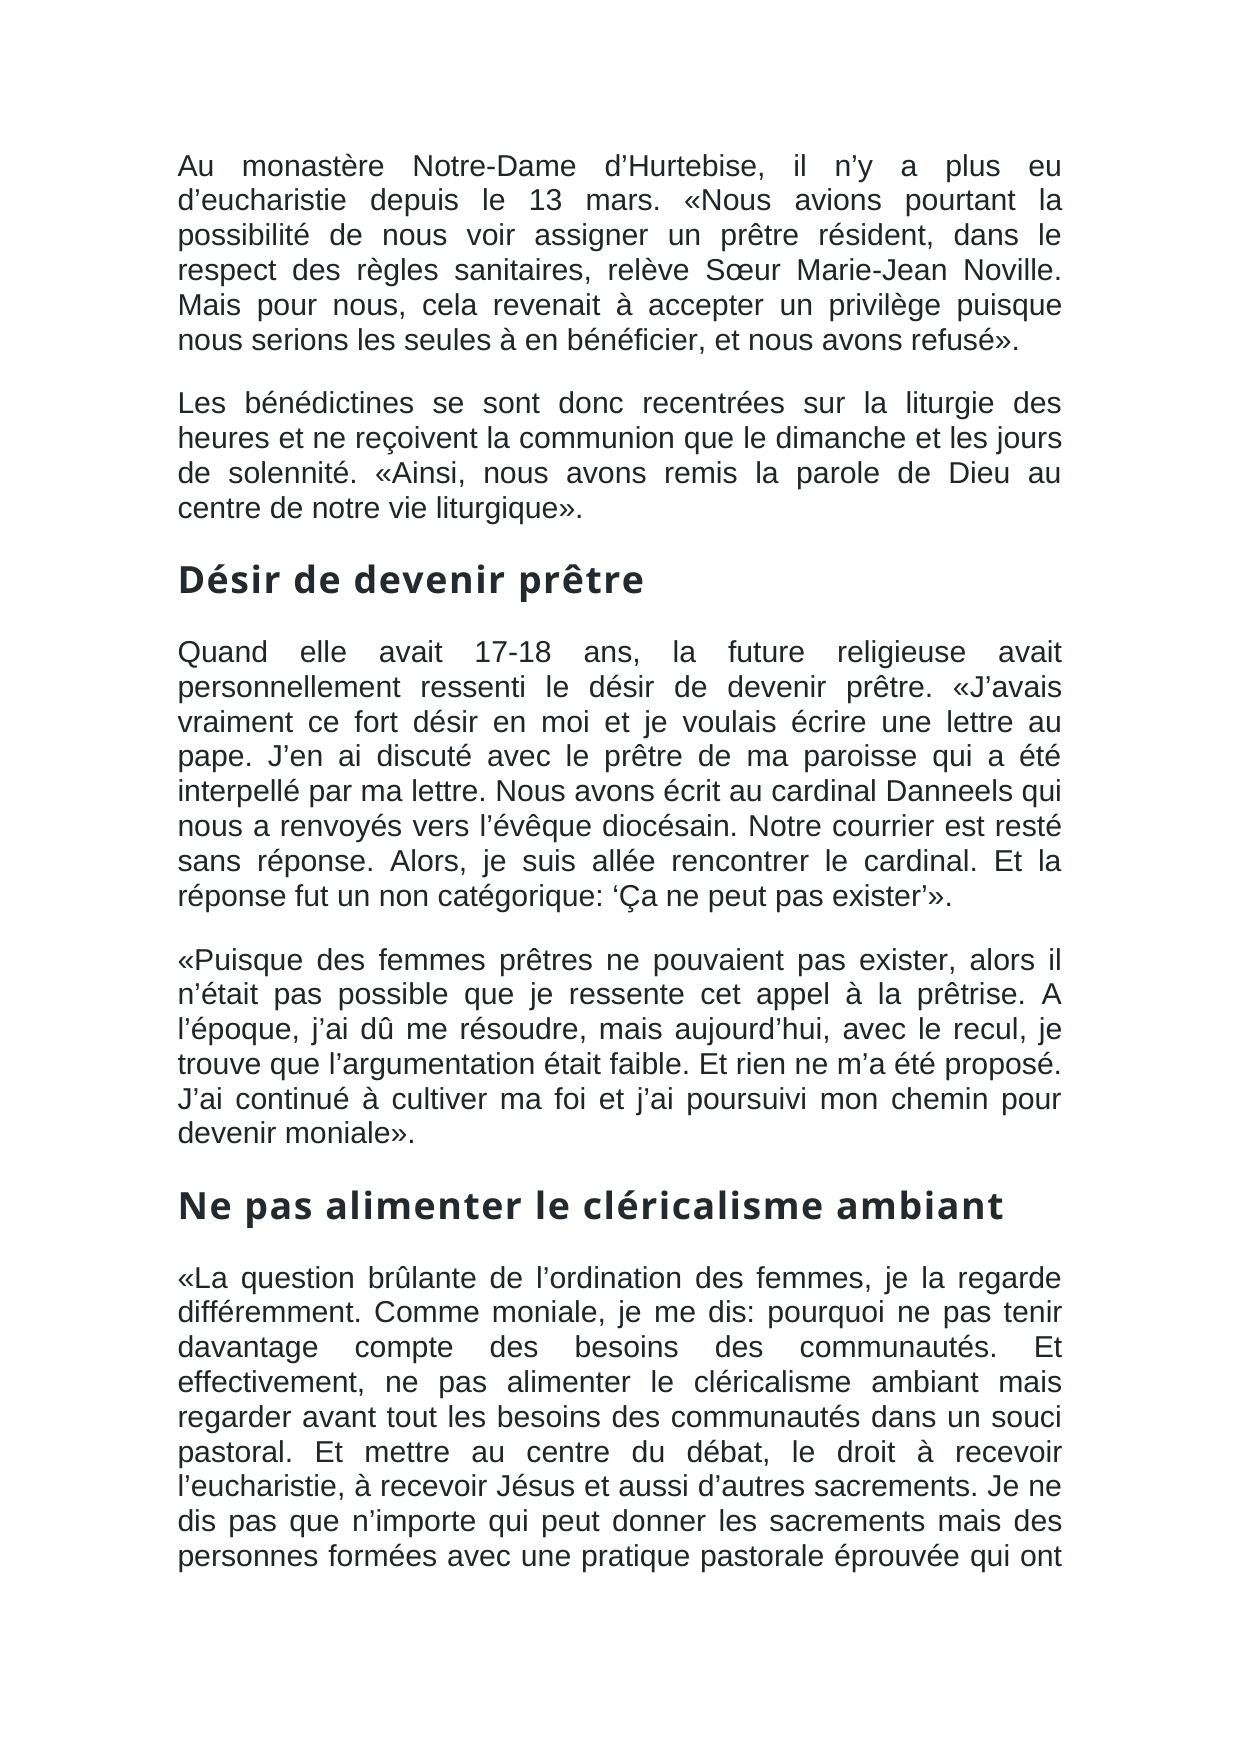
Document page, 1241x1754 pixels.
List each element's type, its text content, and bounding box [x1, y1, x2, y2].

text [177, 1260, 1063, 1573]
text Quand elle avait 17-18 ans, la future religieuse avait personnellement ressenti le désir de devenir prêtre. «J’avais vraiment ce fort désir en moi et je voulais écrire une lettre au pape. J’en ai discuté avec le prêtre de ma paroisse qui a été interpellé par ma lettre. Nous avons écrit au cardinal Danneels qui nous a renvoyés vers l’évêque diocésain. Notre courrier est resté sans réponse. Alors, je suis allée rencontrer le cardinal. Et la réponse fut un non catégorique: ‘Ça ne peut pas exister’». [177, 634, 1063, 912]
text «Puisque des femmes prêtres ne pouvaient pas exister, alors il n’était pas possible que je ressente cet appel à la prêtrise. A l’époque, j’ai dû me résoudre, mais aujourd’hui, avec le recul, je trouve que l’argumentation était faible. Et rien ne m’a été proposé. J’ai continué à cultiver ma foi et j’ai poursuivi mon chemin pour devenir moniale». [177, 942, 1063, 1150]
text Les bénédictines se sont donc recentrées sur la liturgie des heures et ne reçoivent la communion que le dimanche et les jours de solennité. «Ainsi, nous avons remis la parole de Dieu au centre de notre vie liturgique». [177, 386, 1063, 525]
text Ne pas alimenter le cléricalisme ambiant [177, 1179, 1063, 1231]
text Au monastère Notre-Dame d’Hurtebise, il n’y a plus eu d’eucharistie depuis le 13 mars. «Nous avions pourtant la possibilité de nous voir assigner un prêtre résident, dans le respect des règles sanitaires, relève Sœur Marie-Jean Noville. Mais pour nous, cela revenait à accepter un privilège puisque nous serions les seules à en bénéficier, et nous avons refusé». [177, 148, 1063, 356]
text Désir de devenir prêtre [177, 554, 1063, 605]
